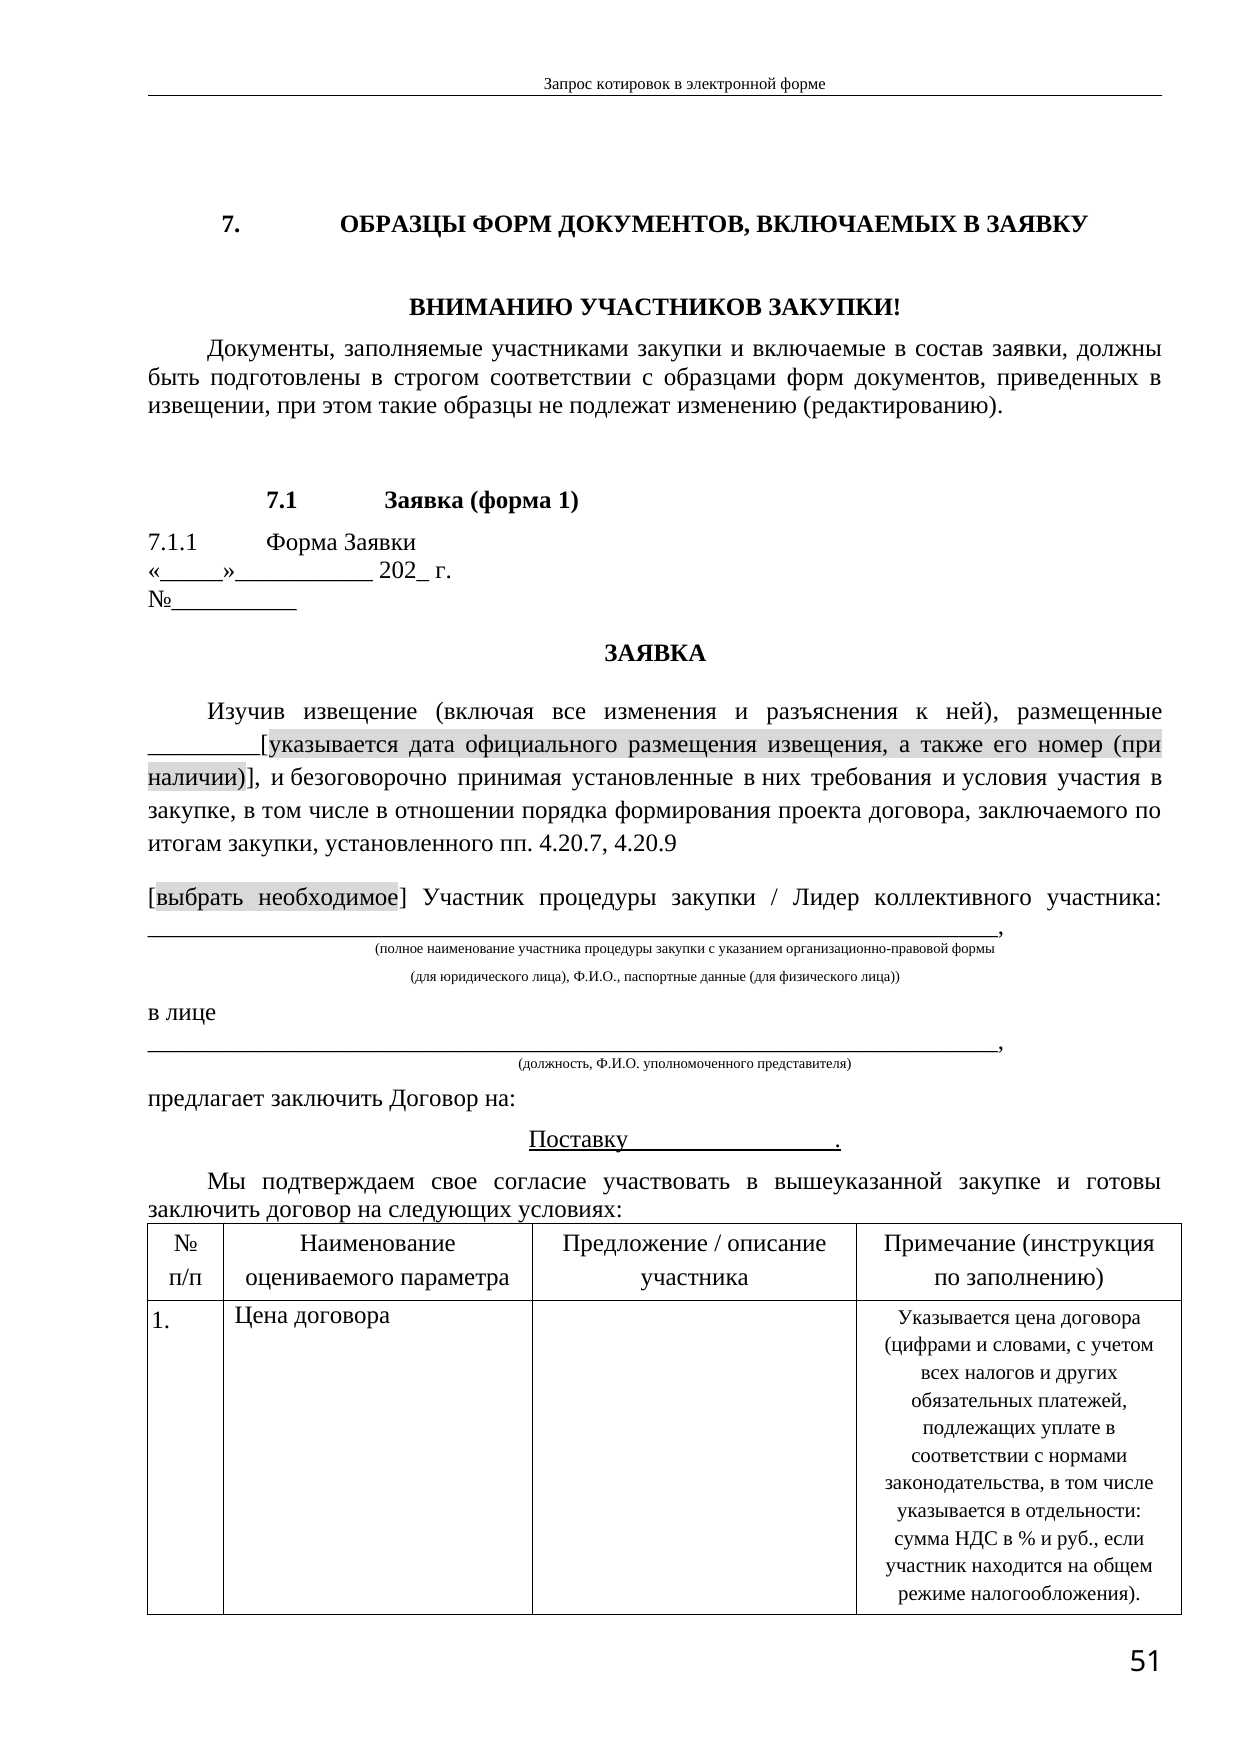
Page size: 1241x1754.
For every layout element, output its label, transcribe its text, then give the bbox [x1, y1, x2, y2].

table_cell [533, 1301, 856, 1614]
table_cell Цена договора [224, 1301, 532, 1614]
list ОБРАЗЦЫ ФОРМ ДОКУМЕНТОВ, ВКЛЮЧАЕМЫХ В ЗАЯВКУ [148, 209, 1162, 238]
list Заявка (форма 1) [266, 486, 1162, 514]
table_header Предложение / описание участника [533, 1224, 856, 1299]
text ____________________________________________________________________, [148, 1026, 1162, 1054]
text ЗАЯВКА [148, 638, 1162, 667]
text «_____»___________ 202_ г. [148, 556, 1163, 584]
text (полное наименование участника процедуры закупки с указанием организационно-правовой формы (для юридического лица), Ф.И.О., паспортные данные (для физического лица)) [148, 939, 1162, 997]
table_header № п/п [148, 1224, 223, 1299]
text №__________ [148, 584, 1163, 613]
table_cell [857, 1301, 1181, 1614]
text в лице [148, 997, 1162, 1026]
text предлагает заключить Договор на: [148, 1083, 1162, 1112]
text Поставку ________________. [148, 1124, 1162, 1153]
text ВНИМАНИЮ УЧАСТНИКОВ ЗАКУПКИ! [148, 292, 1162, 321]
table_cell [148, 1301, 223, 1614]
table_header Наименование оцениваемого параметра [224, 1224, 532, 1299]
text Мы подтверждаем свое согласие участвовать в вышеуказанной закупке и готовы заключить договор на следующих условиях: [148, 1166, 1162, 1223]
text [выбрать необходимое] Участник процедуры закупки / Лидер коллективного участника: ____________________________________________________________________, [148, 882, 1162, 939]
table_header Примечание (инструкция по заполнению) [857, 1224, 1181, 1299]
text Документы, заполняемые участниками закупки и включаемые в состав заявки, должны быть подготовлены в строгом соответствии с образцами форм документов, приведенных в извещении, при этом такие образцы не подлежат изменению (редактированию). [148, 333, 1162, 419]
text (должность, Ф.И.О. уполномоченного представителя) [148, 1054, 1162, 1083]
list Форма Заявки [148, 527, 1162, 556]
text Изучив извещение (включая все изменения и разъяснения к ней), размещенные _________[указывается дата официального размещения извещения, а также его номер (при наличии)], и безоговорочно принимая установленные в них требования и условия участия в закупке, в том числе в отношении порядка формирования проекта договора, заключаемого по итогам закупки, установленного пп. 4.20.7, 4.20.9 [148, 696, 1162, 857]
